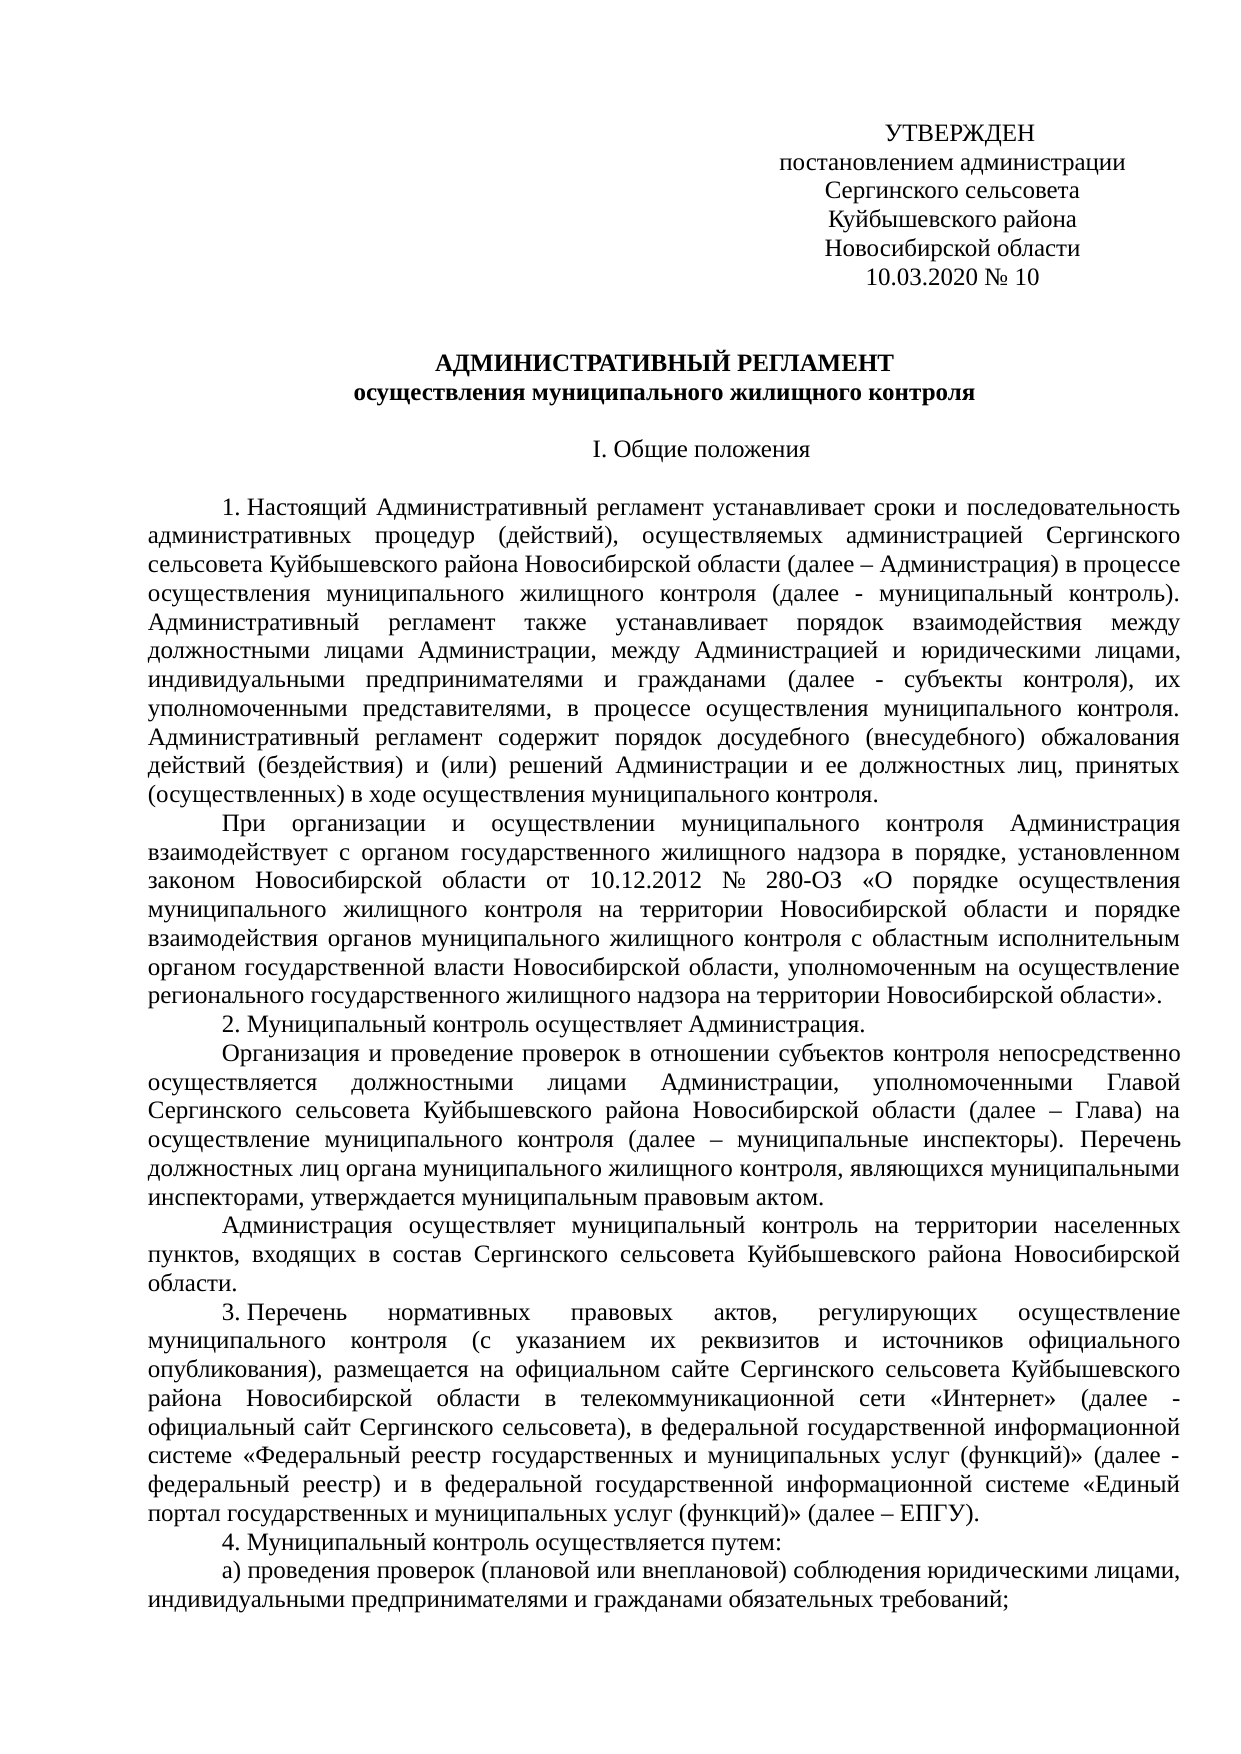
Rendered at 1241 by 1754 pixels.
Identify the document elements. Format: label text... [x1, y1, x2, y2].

text Администрация осуществляет муниципальный контроль на территории населенных пунктов, входящих в состав Сергинского сельсовета Куйбышевского района Новосибирской области. [148, 1211, 1181, 1297]
text 10.03.2020 № 10 [723, 262, 1181, 291]
text АДМИНИСТРАТИВНЫЙ РЕГЛАМЕНТ [148, 348, 1181, 377]
text а) проведения проверок (плановой или внеплановой) соблюдения юридическими лицами, индивидуальными предпринимателями и гражданами обязательных требований; [148, 1556, 1181, 1613]
text При организации и осуществлении муниципального контроля Администрация взаимодействует с органом государственного жилищного надзора в порядке, установленном законом Новосибирской области от 10.12.2012 № 280-ОЗ «О порядке осуществления муниципального жилищного контроля на территории Новосибирской области и порядке взаимодействия органов муниципального жилищного контроля с областным исполнительным органом государственной власти Новосибирской области, уполномоченным на осуществление регионального государственного жилищного надзора на территории Новосибирской области». [148, 808, 1181, 1009]
text Организация и проведение проверок в отношении субъектов контроля непосредственно осуществляется должностными лицами Администрации, уполномоченными Главой Сергинского сельсовета Куйбышевского района Новосибирской области (далее – Глава) на осуществление муниципального контроля (далее – муниципальные инспекторы). Перечень должностных лиц органа муниципального жилищного контроля, являющихся муниципальными инспекторами, утверждается муниципальным правовым актом. [148, 1038, 1181, 1211]
text 3. Перечень нормативных правовых актов, регулирующих осуществление муниципального контроля (с указанием их реквизитов и источников официального опубликования), размещается на официальном сайте Сергинского сельсовета Куйбышевского района Новосибирской области в телекоммуникационной сети «Интернет» (далее - официальный сайт Сергинского сельсовета), в федеральной государственной информационной системе «Федеральный реестр государственных и муниципальных услуг (функций)» (далее - федеральный реестр) и в федеральной государственной информационной системе «Единый портал государственных и муниципальных услуг (функций)» (далее – ЕПГУ). [148, 1297, 1181, 1527]
text Куйбышевского района [723, 204, 1181, 233]
text I. Общие положения [148, 434, 1181, 463]
text Сергинского сельсовета [723, 176, 1181, 204]
text 4. Муниципальный контроль осуществляется путем: [148, 1527, 1181, 1556]
text Новосибирской области [723, 233, 1181, 262]
text 1. Настоящий Административный регламент устанавливает сроки и последовательность административных процедур (действий), осуществляемых администрацией Сергинского сельсовета Куйбышевского района Новосибирской области (далее – Администрация) в процессе осуществления муниципального жилищного контроля (далее - муниципальный контроль). Административный регламент также устанавливает порядок взаимодействия между должностными лицами Администрации, между Администрацией и юридическими лицами, индивидуальными предпринимателями и гражданами (далее - субъекты контроля), их уполномоченными представителями, в процессе осуществления муниципального контроля. Административный регламент содержит порядок досудебного (внесудебного) обжалования действий (бездействия) и (или) решений Администрации и ее должностных лиц, принятых (осуществленных) в ходе осуществления муниципального контроля. [148, 492, 1181, 808]
text УТВЕРЖДЕН [738, 118, 1181, 147]
title осуществления муниципального жилищного контроля [148, 377, 1181, 406]
text 2. Муниципальный контроль осуществляет Администрация. [148, 1009, 1181, 1038]
text постановлением администрации [723, 147, 1181, 176]
